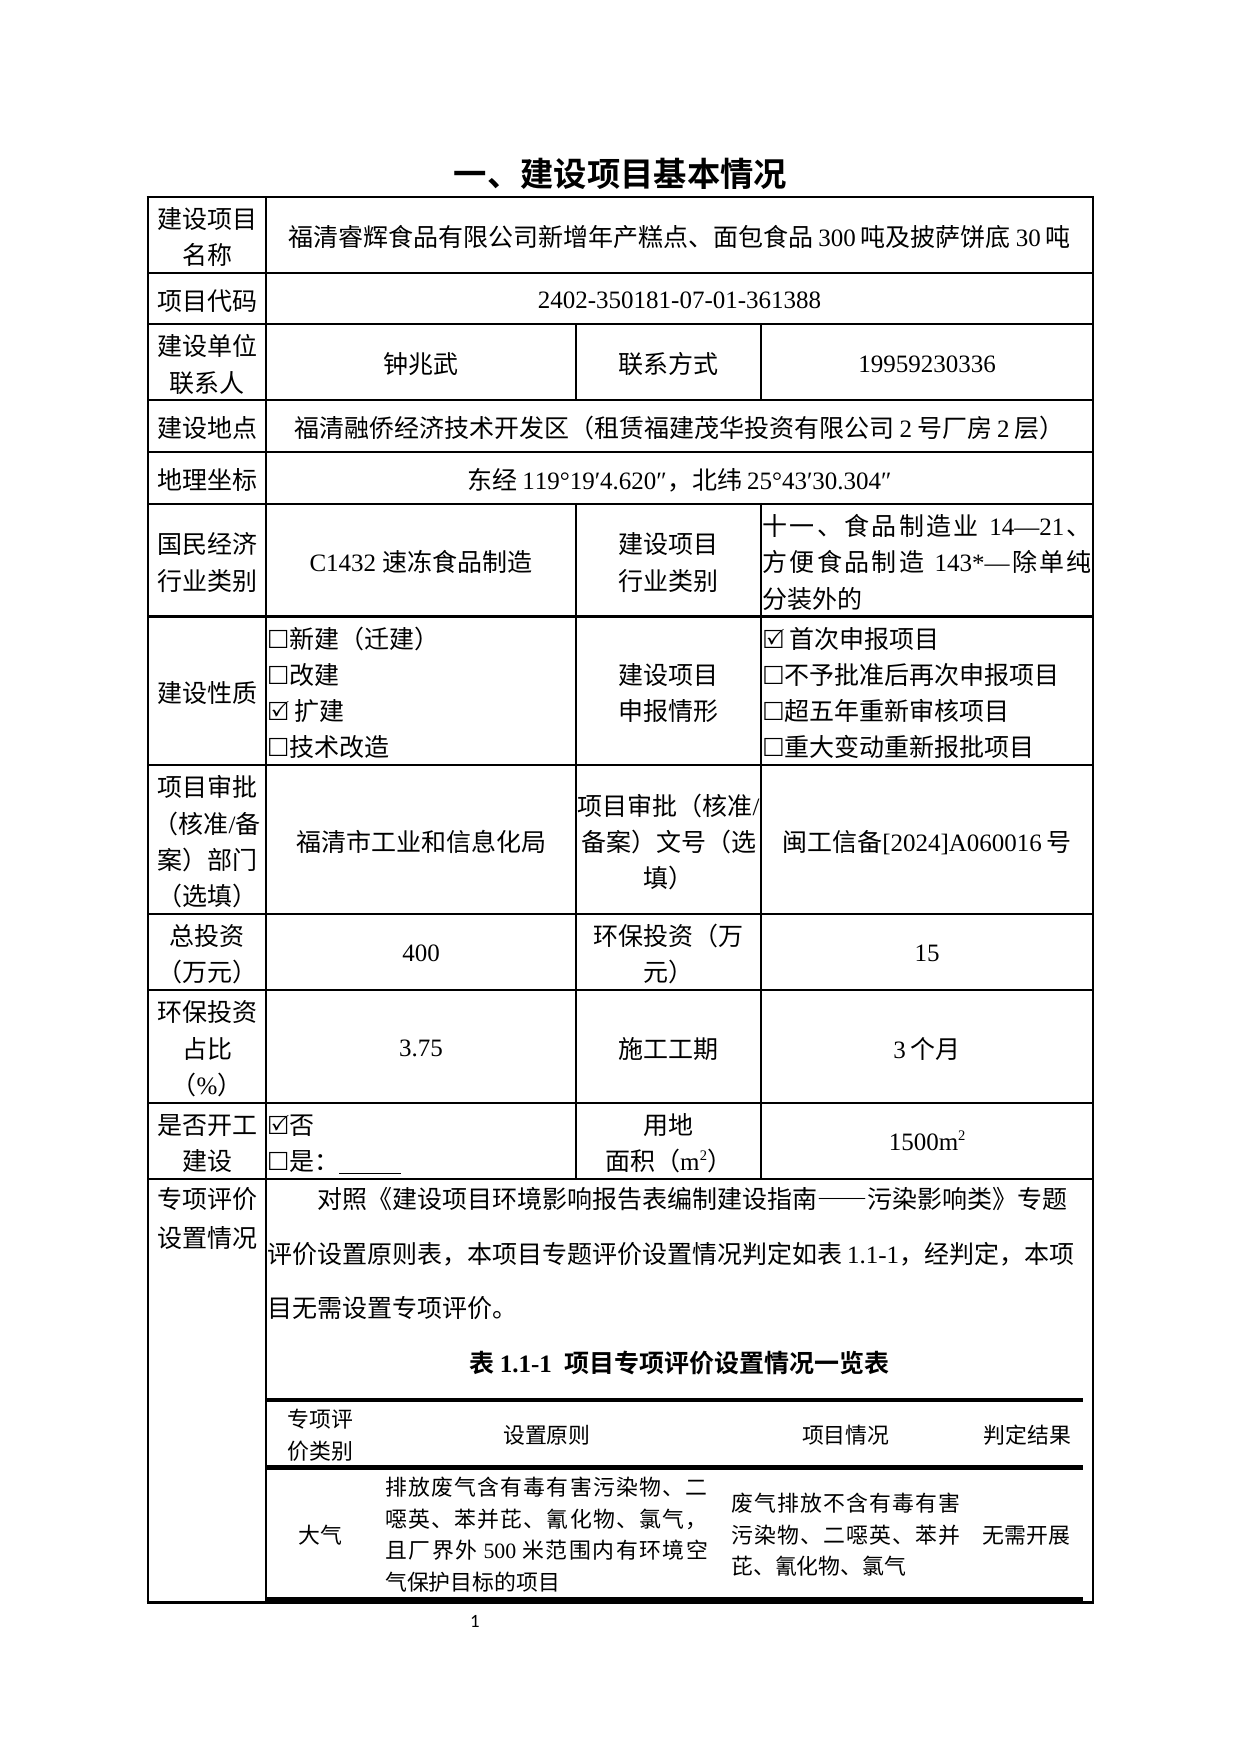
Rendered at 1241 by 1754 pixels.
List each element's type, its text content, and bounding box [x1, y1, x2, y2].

table_cell 项目审批（核准/ 备案）文号（选填） [577, 766, 760, 913]
table_header 福清睿辉食品有限公司新增年产糕点、面包食品300吨及披萨饼底30吨 [267, 198, 1092, 272]
table_cell 国民经济 行业类别 [149, 505, 265, 615]
table_cell 联系方式 [577, 325, 760, 399]
table_cell 1500m2 [762, 1104, 1092, 1178]
table_cell 总投资 （万元） [149, 915, 265, 989]
table_cell 专项评价设置情况 [149, 1180, 265, 1601]
table_cell 是否开工 建设 [149, 1104, 265, 1178]
table_cell 3个月 [762, 991, 1092, 1102]
table_cell 项目审批（核准/备案）部门（选填） [149, 766, 265, 913]
table_cell 否 是： [267, 1104, 575, 1178]
table_cell 15 [762, 915, 1092, 989]
table_cell 建设单位 联系人 [149, 325, 265, 399]
table_cell 19959230336 [762, 325, 1092, 399]
table_cell 400 [267, 915, 575, 989]
table_header 建设项目 名称 [149, 198, 265, 272]
table_cell 新建（迁建） 改建 扩建 技术改造 [267, 618, 575, 764]
table_cell 施工工期 [577, 991, 760, 1102]
text 一、建设项目基本情况 [148, 148, 1093, 196]
table_cell 地理坐标 [149, 453, 265, 503]
table_cell 福清市工业和信息化局 [267, 766, 575, 913]
table_cell 建设性质 [149, 618, 265, 764]
table_cell 首次申报项目 不予批准后再次申报项目 超五年重新审核项目 重大变动重新报批项目 [762, 618, 1092, 764]
table_cell 十一、食品制造业 14—21、方便食品制造 143*—除单纯分装外的 [762, 505, 1092, 615]
table_cell 东经119°19′4.620″，北纬25°43′30.304″ [267, 453, 1092, 503]
table_cell 建设项目 申报情形 [577, 618, 760, 764]
table_cell 闽工信备[2024]A060016号 [762, 766, 1092, 913]
table_cell 福清融侨经济技术开发区（租赁福建茂华投资有限公司2号厂房2层） [267, 401, 1092, 451]
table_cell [267, 1180, 1092, 1601]
table_cell 3.75 [267, 991, 575, 1102]
table_cell 环保投资（万元） [577, 915, 760, 989]
table_cell 建设地点 [149, 401, 265, 451]
table_cell 环保投资 占比（%） [149, 991, 265, 1102]
table_cell 建设项目 行业类别 [577, 505, 760, 615]
table_cell 2402-350181-07-01-361388 [267, 274, 1092, 323]
table_cell 用地 面积（m2） [577, 1104, 760, 1178]
table_cell 项目代码 [149, 274, 265, 323]
table_cell C1432 速冻食品制造 [267, 505, 575, 615]
table_cell 钟兆武 [267, 325, 575, 399]
